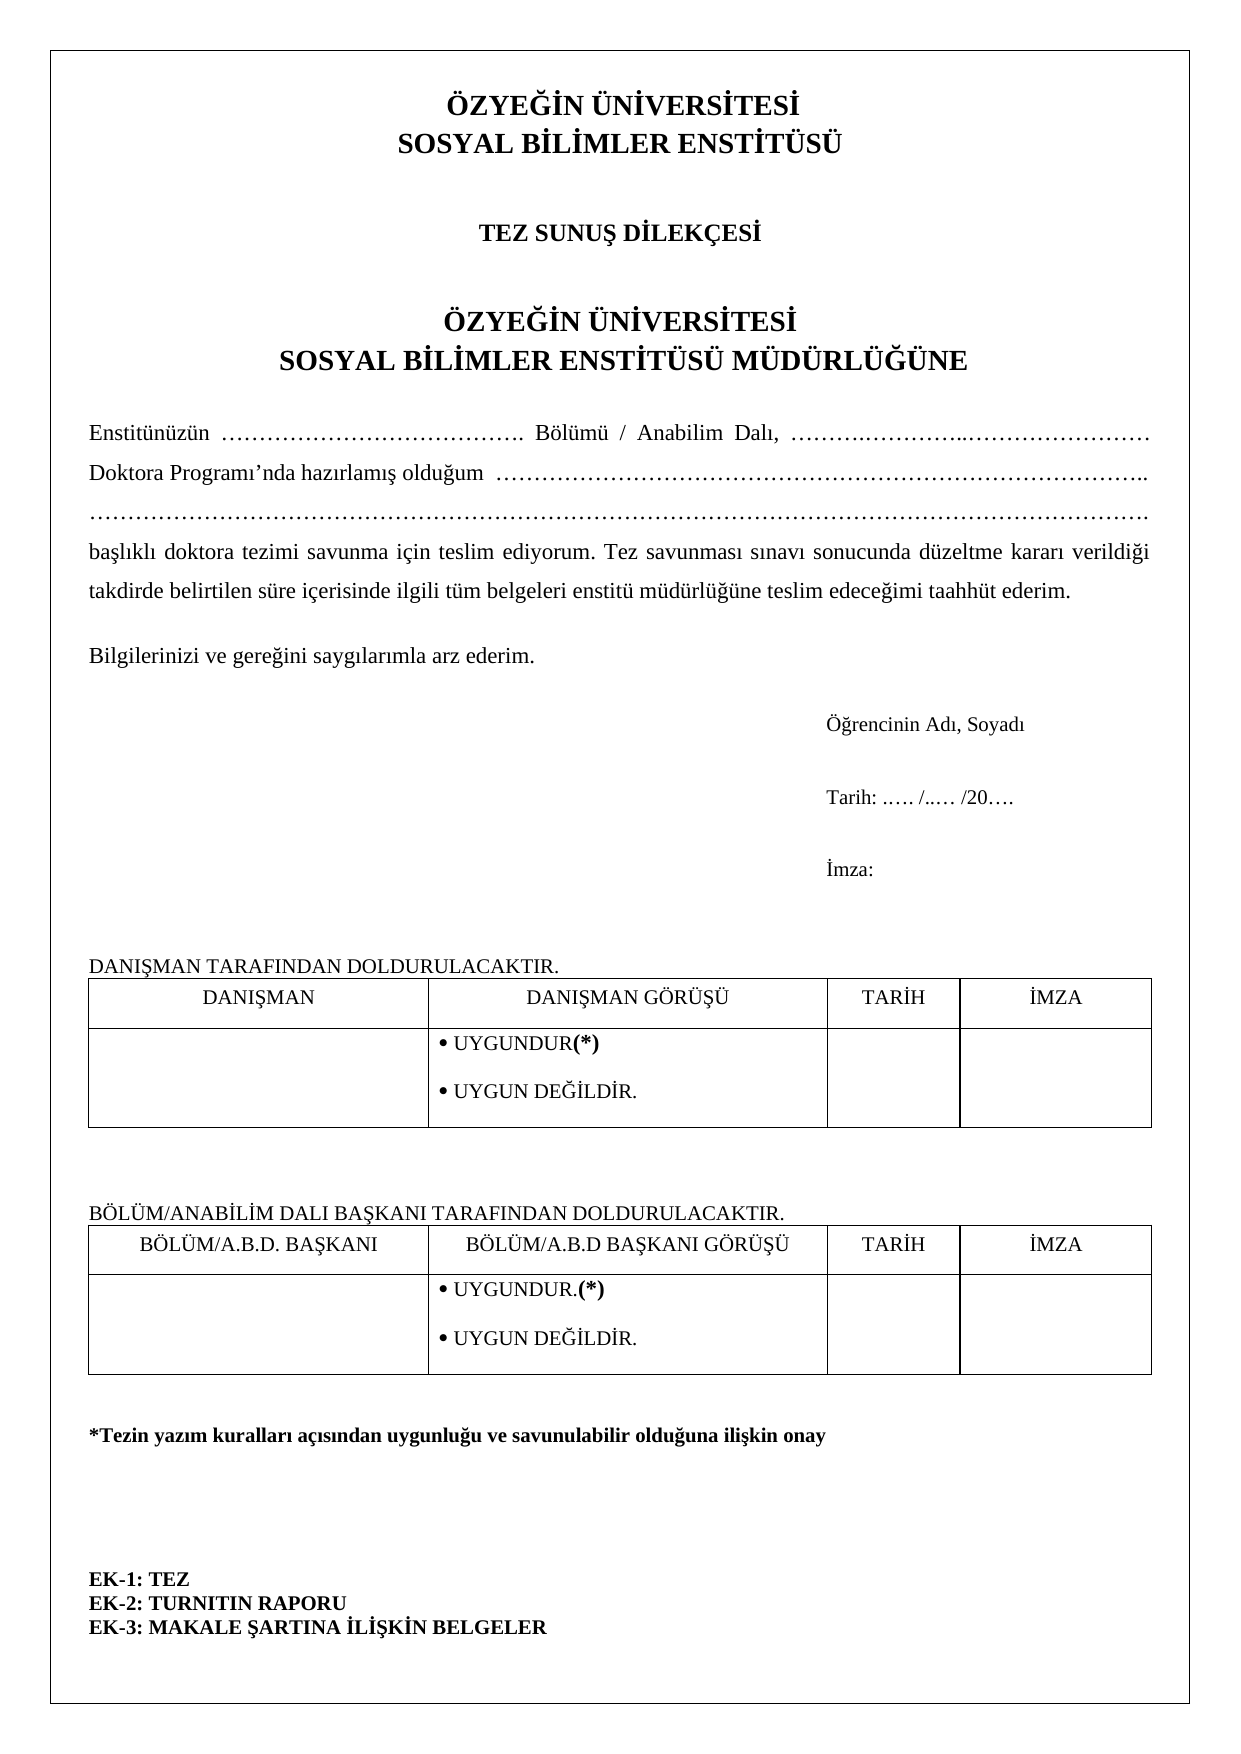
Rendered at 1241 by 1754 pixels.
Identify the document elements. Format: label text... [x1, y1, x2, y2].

table_header İMZA [961, 1226, 1151, 1274]
table_cell UYGUNDUR(*) UYGUN DEĞİLDİR. [429, 1029, 827, 1127]
text EK-3: MAKALE ŞARTINA İLİŞKİN BELGELER [89, 1615, 1152, 1639]
text Tarih: .…. /..… /20…. [752, 785, 1152, 809]
table_header TARİH [828, 1226, 959, 1274]
text EK-2: TURNITIN RAPORU [89, 1591, 1152, 1615]
text Enstitünüzün …………………………………. Bölümü / Anabilim Dalı, ……….…………..…………………… Doktora Programı’nda hazırlamış olduğum ………………………………………………………………………….. [89, 419, 1152, 485]
text SOSYAL BİLİMLER ENSTİTÜSÜ [89, 126, 1152, 160]
text EK-1: TEZ [89, 1567, 1152, 1591]
table_header DANIŞMAN [89, 979, 428, 1028]
table_cell UYGUNDUR.(*) UYGUN DEĞİLDİR. [429, 1275, 827, 1374]
text …………………………………………………………………………………………………………………………. başlıklı doktora tezimi savunma için teslim ediyorum. Tez savunması sınavı sonucunda düzeltme kararı verildiği takdirde belirtilen süre içerisinde ilgili tüm belgeleri enstitü müdürlüğüne teslim edeceğimi taahhüt ederim. [89, 498, 1152, 604]
table_cell [961, 1029, 1151, 1127]
text Bilgilerinizi ve gereğini saygılarımla arz ederim. [89, 642, 1152, 668]
table_cell [961, 1275, 1151, 1374]
table_header İMZA [961, 979, 1151, 1028]
table_cell [89, 1029, 428, 1127]
text TEZ SUNUŞ DİLEKÇESİ [89, 218, 1152, 246]
subtitle ÖZYEĞİN ÜNİVERSİTESİ [89, 304, 1152, 338]
text DANIŞMAN TARAFINDAN DOLDURULACAKTIR. [89, 954, 1152, 978]
table_cell [828, 1275, 959, 1374]
table_cell [828, 1029, 959, 1127]
table_header TARİH [828, 979, 959, 1028]
text SOSYAL BİLİMLER ENSTİTÜSÜ MÜDÜRLÜĞÜNE [89, 343, 1152, 376]
table_header DANIŞMAN GÖRÜŞÜ [429, 979, 827, 1028]
table_header BÖLÜM/A.B.D BAŞKANI GÖRÜŞÜ [429, 1226, 827, 1274]
text BÖLÜM/ANABİLİM DALI BAŞKANI TARAFINDAN DOLDURULACAKTIR. [89, 1200, 1152, 1224]
text Öğrencinin Adı, Soyadı [89, 712, 1152, 736]
subtitle ÖZYEĞİN ÜNİVERSİTESİ [89, 88, 1152, 121]
table_header BÖLÜM/A.B.D. BAŞKANI [89, 1226, 428, 1274]
text İmza: [752, 857, 1152, 881]
text *Tezin yazım kuralları açısından uygunluğu ve savunulabilir olduğuna ilişkin onay [89, 1423, 1152, 1447]
table_cell [89, 1275, 428, 1374]
